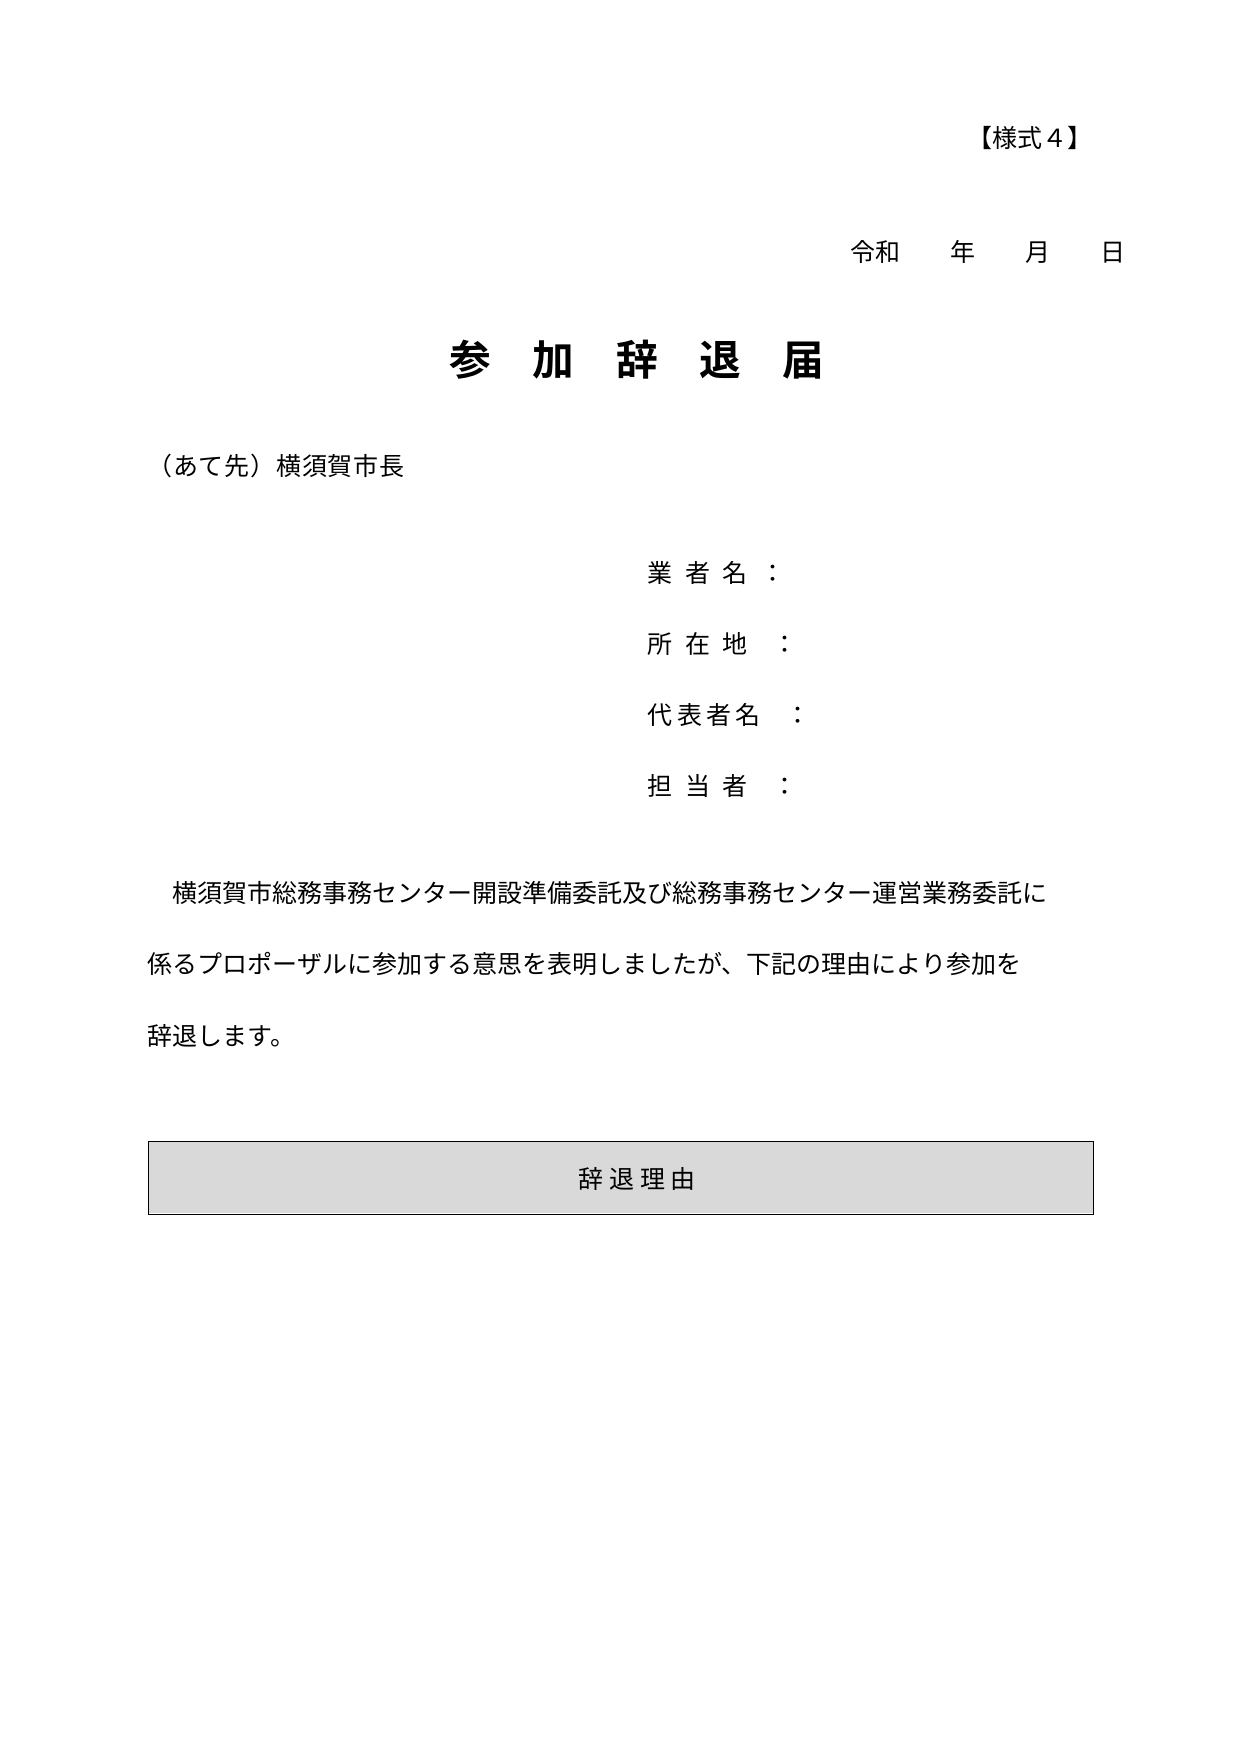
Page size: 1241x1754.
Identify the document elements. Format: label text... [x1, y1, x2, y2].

text 令和 年 月 日 [148, 215, 1125, 286]
text 横須賀市総務事務センター開設準備委託及び総務事務センター運営業務委託に [148, 856, 1125, 927]
table_header 辞 退 理 由 [149, 1142, 1093, 1213]
text 係るプロポーザルに参加する意思を表明しましたが、下記の理由により参加を [148, 927, 1125, 999]
text 担当者 ： [148, 749, 1092, 821]
text 業者名： [498, 536, 1092, 607]
text 辞退します。 [148, 999, 1125, 1070]
text 参 加 辞 退 届 [148, 322, 1125, 393]
text 所在地 ： [498, 607, 1092, 678]
text （あて先）横須賀市長 [148, 429, 1125, 500]
text 代表者名 ： [148, 678, 1092, 749]
